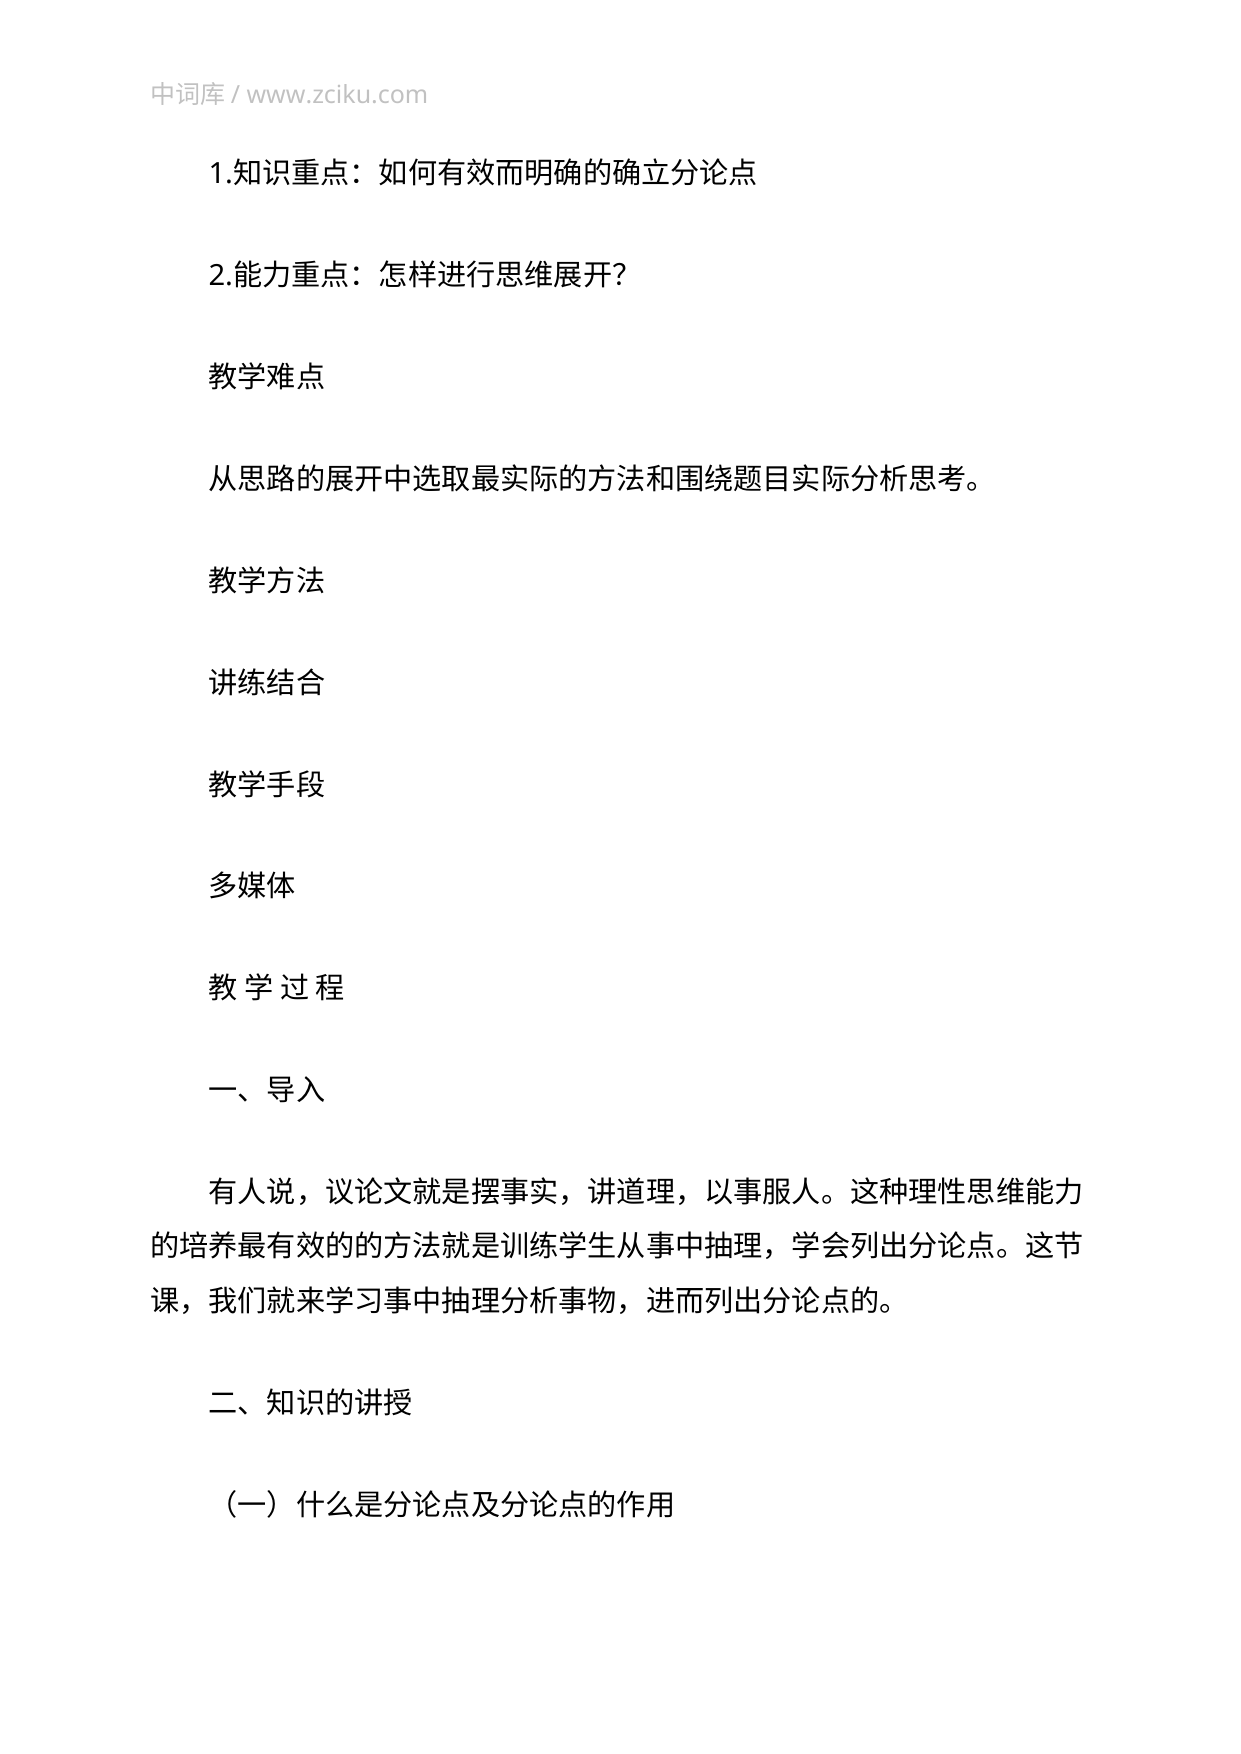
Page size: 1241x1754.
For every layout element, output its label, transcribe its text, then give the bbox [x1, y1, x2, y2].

text 教 学 过 程 [150, 964, 1090, 1007]
text 从思路的展开中选取最实际的方法和围绕题目实际分析思考。 [150, 456, 1090, 498]
text 二、知识的讲授 [150, 1380, 1090, 1422]
text 1.知识重点：如何有效而明确的确立分论点 [150, 150, 1090, 192]
text 教学手段 [150, 761, 1090, 803]
text 一、导入 [150, 1066, 1090, 1109]
text 讲练结合 [150, 659, 1090, 702]
text （一）什么是分论点及分论点的作用 [150, 1481, 1090, 1524]
text 2.能力重点：怎样进行思维展开？ [150, 252, 1090, 294]
text 多媒体 [150, 863, 1090, 905]
text 教学难点 [150, 354, 1090, 396]
text 教学方法 [150, 557, 1090, 600]
text 有人说，议论文就是摆事实，讲道理，以事服人。这种理性思维能力的培养最有效的的方法就是训练学生从事中抽理，学会列出分论点。这节课，我们就来学习事中抽理分析事物，进而列出分论点的。 [150, 1168, 1090, 1320]
